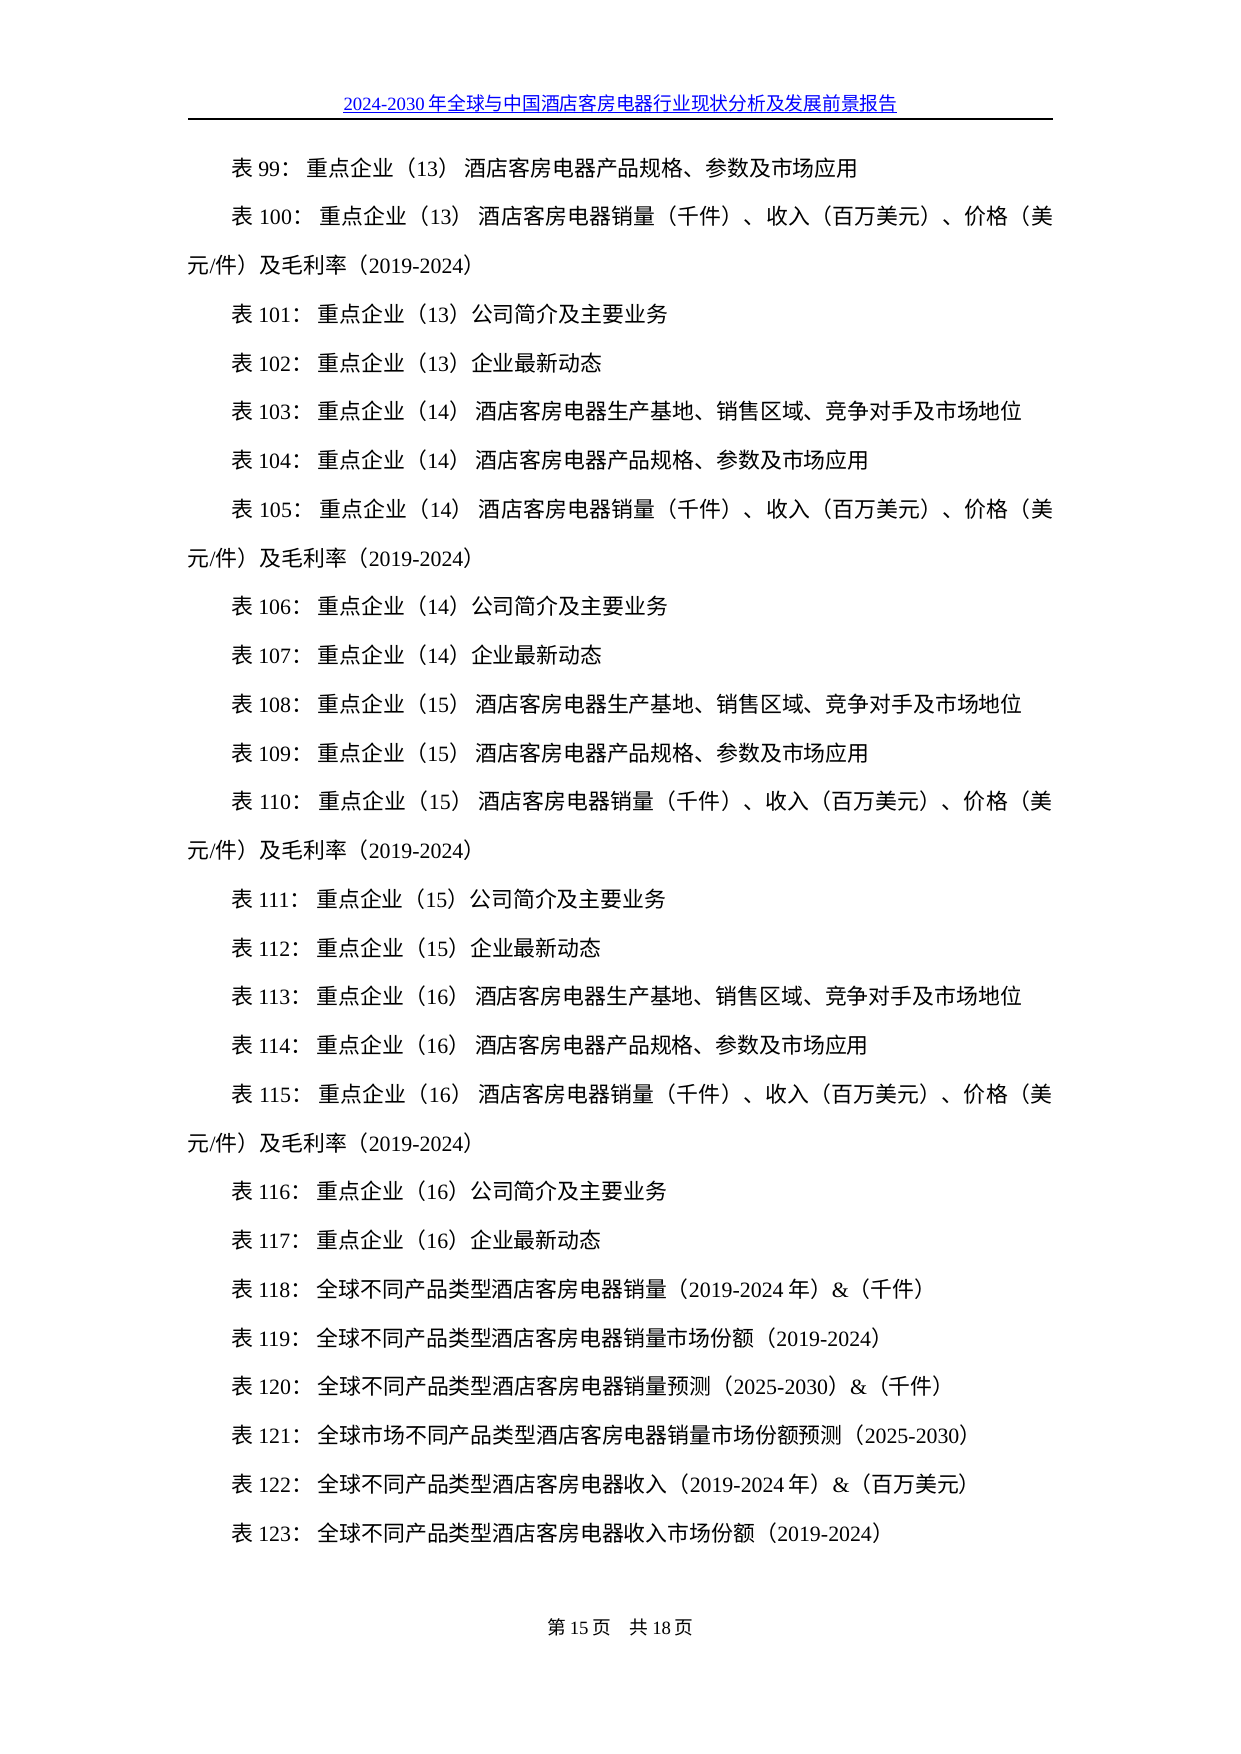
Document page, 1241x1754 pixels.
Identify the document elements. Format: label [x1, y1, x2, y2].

text [187, 150, 1053, 1548]
